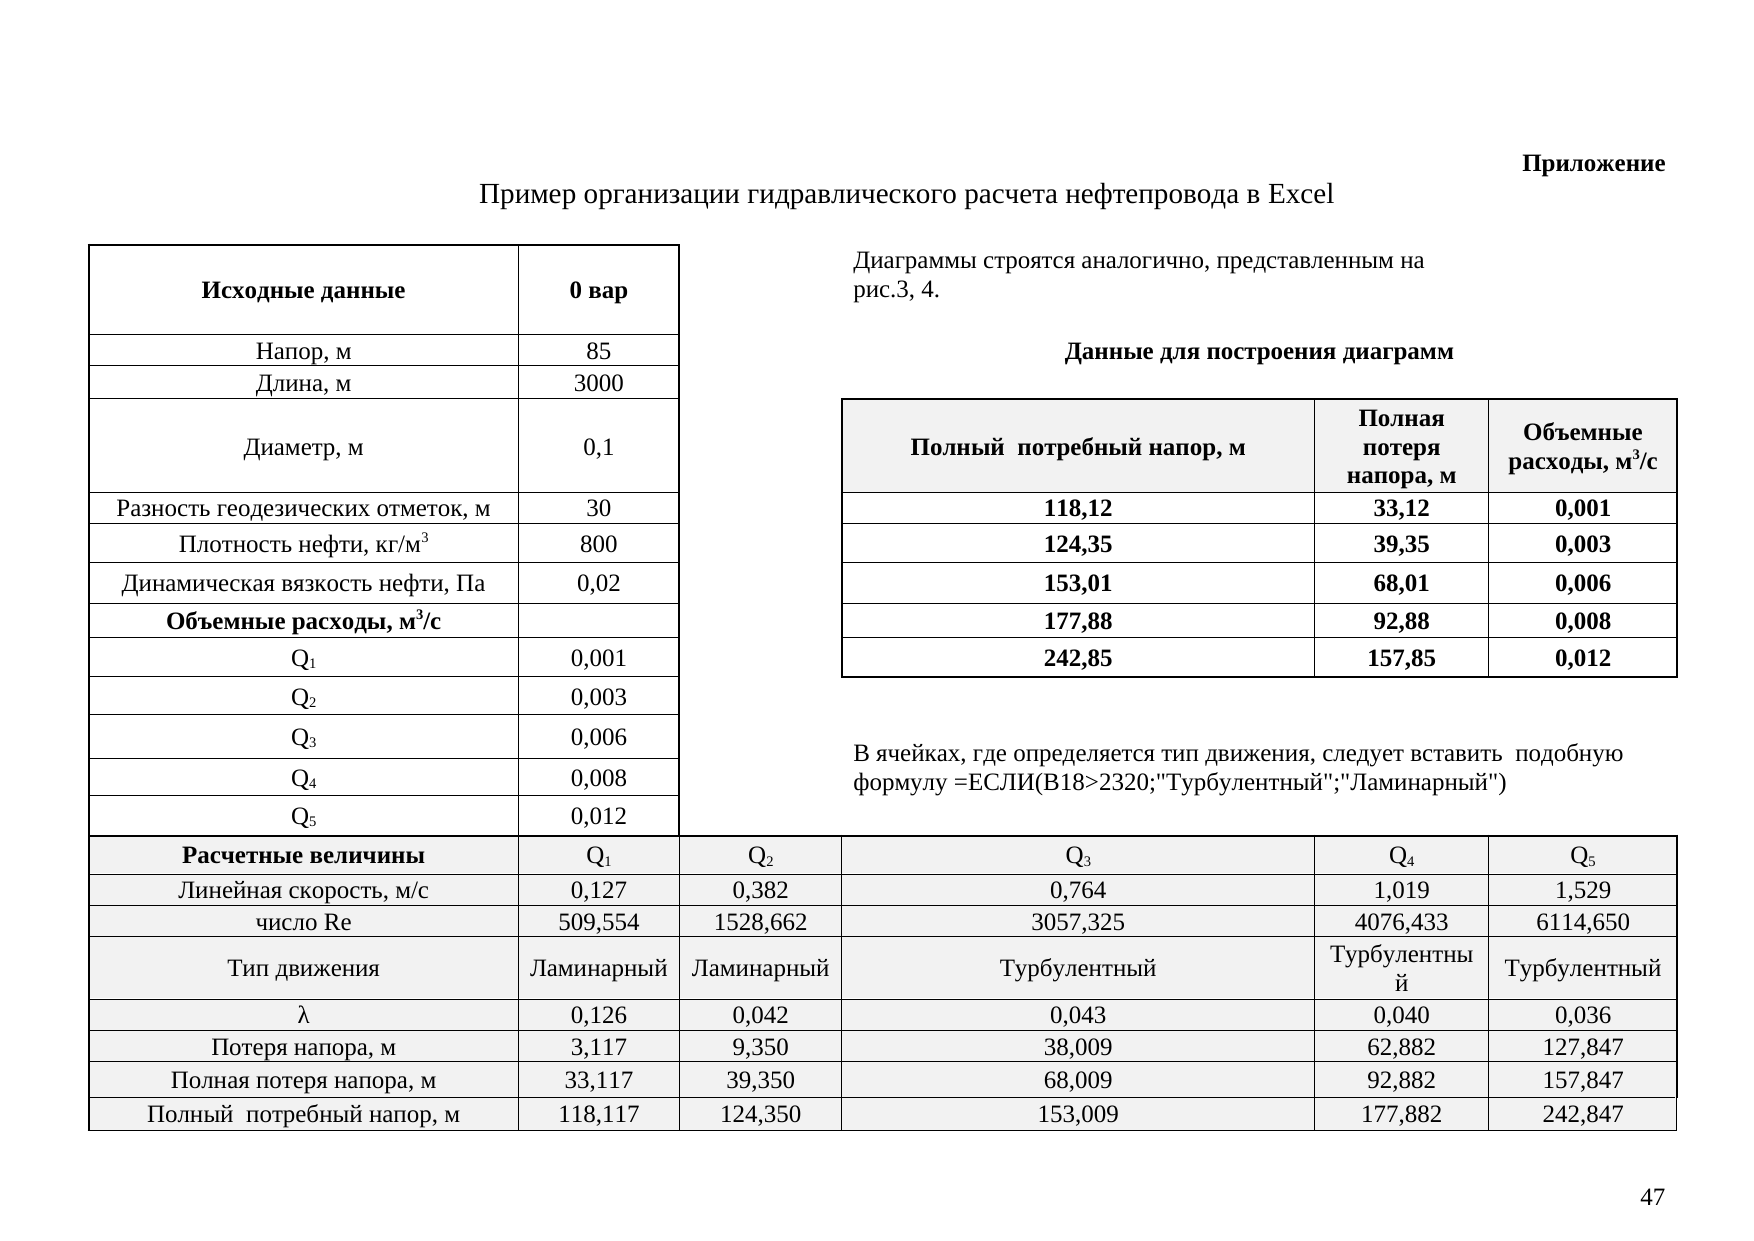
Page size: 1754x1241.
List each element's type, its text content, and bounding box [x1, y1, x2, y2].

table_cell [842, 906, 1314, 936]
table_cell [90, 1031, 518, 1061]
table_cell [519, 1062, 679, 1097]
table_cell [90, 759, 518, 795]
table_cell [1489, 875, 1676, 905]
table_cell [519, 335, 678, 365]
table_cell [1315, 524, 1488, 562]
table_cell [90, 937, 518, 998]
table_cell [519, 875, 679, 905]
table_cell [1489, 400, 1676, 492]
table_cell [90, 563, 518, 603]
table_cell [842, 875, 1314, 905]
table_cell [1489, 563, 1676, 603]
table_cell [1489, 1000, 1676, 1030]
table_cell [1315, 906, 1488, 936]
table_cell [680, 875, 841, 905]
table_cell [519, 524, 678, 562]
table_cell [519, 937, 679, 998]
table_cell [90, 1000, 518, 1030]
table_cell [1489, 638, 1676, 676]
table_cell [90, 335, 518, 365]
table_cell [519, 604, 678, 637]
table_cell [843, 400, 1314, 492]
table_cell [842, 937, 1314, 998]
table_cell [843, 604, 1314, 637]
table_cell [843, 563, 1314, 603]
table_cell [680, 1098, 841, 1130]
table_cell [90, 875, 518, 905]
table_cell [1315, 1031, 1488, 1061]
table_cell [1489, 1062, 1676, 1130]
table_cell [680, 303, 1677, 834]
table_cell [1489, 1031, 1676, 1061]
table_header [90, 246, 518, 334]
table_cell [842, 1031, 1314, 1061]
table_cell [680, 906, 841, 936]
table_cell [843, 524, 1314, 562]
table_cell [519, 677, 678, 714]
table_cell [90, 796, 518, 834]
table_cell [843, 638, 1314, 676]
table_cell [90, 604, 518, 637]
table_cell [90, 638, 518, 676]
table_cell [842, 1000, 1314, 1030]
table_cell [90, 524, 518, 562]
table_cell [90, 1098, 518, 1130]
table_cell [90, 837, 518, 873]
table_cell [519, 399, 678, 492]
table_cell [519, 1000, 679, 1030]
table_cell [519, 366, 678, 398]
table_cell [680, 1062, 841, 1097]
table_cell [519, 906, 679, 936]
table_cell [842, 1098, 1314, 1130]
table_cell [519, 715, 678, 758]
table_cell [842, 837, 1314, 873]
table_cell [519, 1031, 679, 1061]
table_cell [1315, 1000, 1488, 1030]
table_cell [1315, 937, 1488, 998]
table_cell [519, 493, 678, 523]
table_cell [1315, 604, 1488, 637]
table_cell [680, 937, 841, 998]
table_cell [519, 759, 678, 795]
text Пример организации гидравлического расчета нефтепровода в Excel [89, 176, 1665, 210]
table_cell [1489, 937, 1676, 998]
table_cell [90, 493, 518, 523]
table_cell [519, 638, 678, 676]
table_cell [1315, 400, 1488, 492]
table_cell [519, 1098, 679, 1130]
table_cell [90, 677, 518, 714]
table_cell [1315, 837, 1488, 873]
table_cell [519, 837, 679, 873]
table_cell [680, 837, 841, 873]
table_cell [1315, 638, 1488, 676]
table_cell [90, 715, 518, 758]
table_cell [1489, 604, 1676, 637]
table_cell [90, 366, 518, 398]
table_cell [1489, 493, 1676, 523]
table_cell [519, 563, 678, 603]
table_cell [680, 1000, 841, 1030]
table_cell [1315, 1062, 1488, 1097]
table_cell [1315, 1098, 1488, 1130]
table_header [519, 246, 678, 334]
text Приложение [89, 148, 1665, 176]
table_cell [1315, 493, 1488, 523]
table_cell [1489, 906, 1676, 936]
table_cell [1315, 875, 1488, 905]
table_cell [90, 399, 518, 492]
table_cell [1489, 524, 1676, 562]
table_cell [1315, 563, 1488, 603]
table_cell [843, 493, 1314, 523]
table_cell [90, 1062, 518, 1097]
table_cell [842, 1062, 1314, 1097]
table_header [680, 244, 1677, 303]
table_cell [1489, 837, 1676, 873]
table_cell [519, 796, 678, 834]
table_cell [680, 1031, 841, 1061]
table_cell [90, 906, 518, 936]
